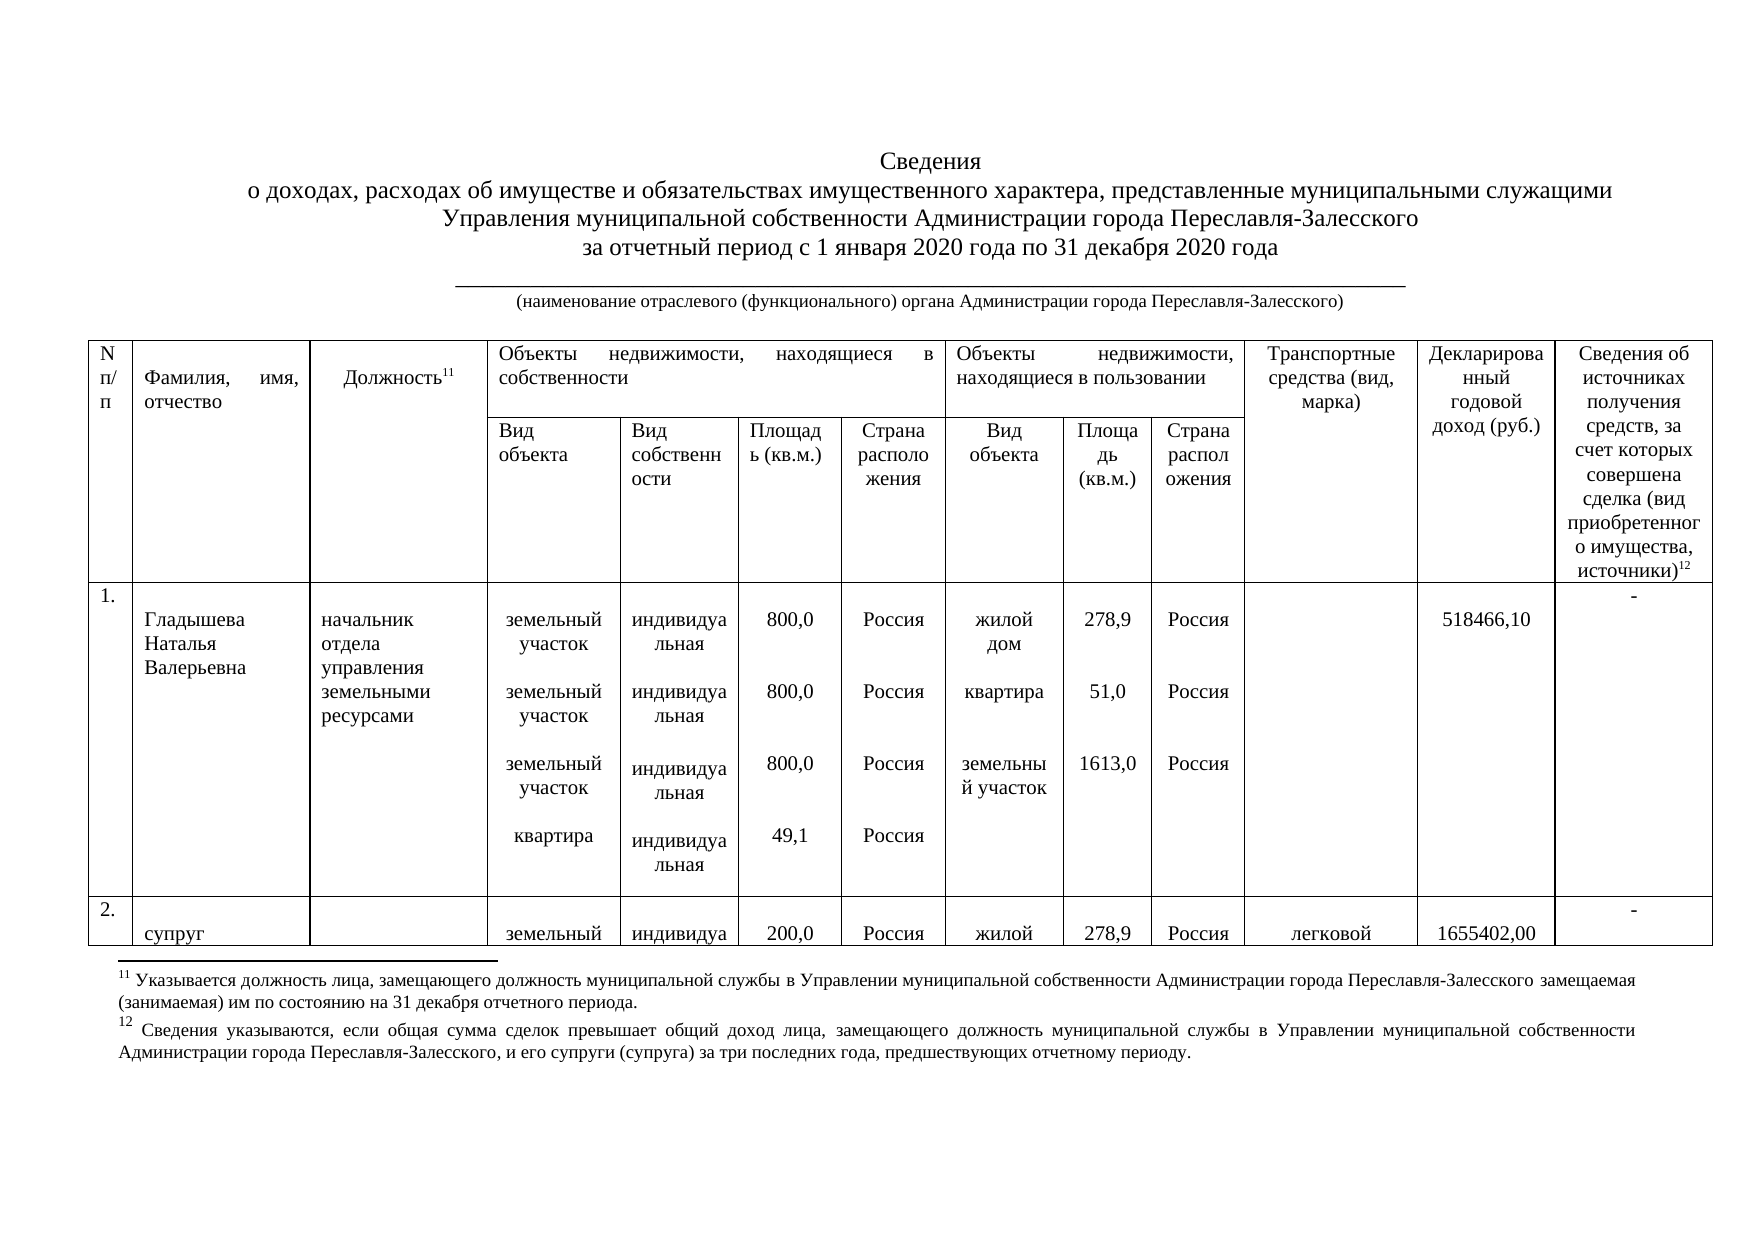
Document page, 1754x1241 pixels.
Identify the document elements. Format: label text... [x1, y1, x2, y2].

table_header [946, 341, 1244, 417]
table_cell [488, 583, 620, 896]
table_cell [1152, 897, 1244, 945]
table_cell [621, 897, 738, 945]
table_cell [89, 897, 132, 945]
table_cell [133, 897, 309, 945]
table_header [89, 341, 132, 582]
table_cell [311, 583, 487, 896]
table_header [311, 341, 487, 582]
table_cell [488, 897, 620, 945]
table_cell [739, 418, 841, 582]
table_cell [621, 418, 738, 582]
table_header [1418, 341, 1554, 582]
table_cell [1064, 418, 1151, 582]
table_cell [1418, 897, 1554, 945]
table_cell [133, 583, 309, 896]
text Сведения [118, 146, 1742, 175]
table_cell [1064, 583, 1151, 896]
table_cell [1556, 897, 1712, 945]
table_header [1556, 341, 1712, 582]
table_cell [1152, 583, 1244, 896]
text (наименование отраслевого (функционального) органа Администрации города Переславля-Залесского) [118, 290, 1742, 311]
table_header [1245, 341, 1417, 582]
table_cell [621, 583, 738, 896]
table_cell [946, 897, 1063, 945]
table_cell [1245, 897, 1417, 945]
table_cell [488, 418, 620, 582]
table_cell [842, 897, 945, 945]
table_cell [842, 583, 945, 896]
text о доходах, расходах об имуществе и обязательствах имущественного характера, представленные муниципальными служащими [118, 175, 1742, 203]
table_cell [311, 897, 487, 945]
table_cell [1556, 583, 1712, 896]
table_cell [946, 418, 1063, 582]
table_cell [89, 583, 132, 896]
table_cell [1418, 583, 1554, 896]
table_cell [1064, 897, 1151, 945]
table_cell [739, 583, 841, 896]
text ____________________________________________________________________________ [118, 261, 1742, 290]
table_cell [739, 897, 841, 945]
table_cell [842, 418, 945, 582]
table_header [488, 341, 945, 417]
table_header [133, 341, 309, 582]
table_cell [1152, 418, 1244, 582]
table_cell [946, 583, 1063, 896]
text за отчетный период с 1 января 2020 года по 31 декабря 2020 года [118, 232, 1742, 261]
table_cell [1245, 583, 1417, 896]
text Управления муниципальной собственности Администрации города Переславля-Залесского [118, 203, 1742, 232]
